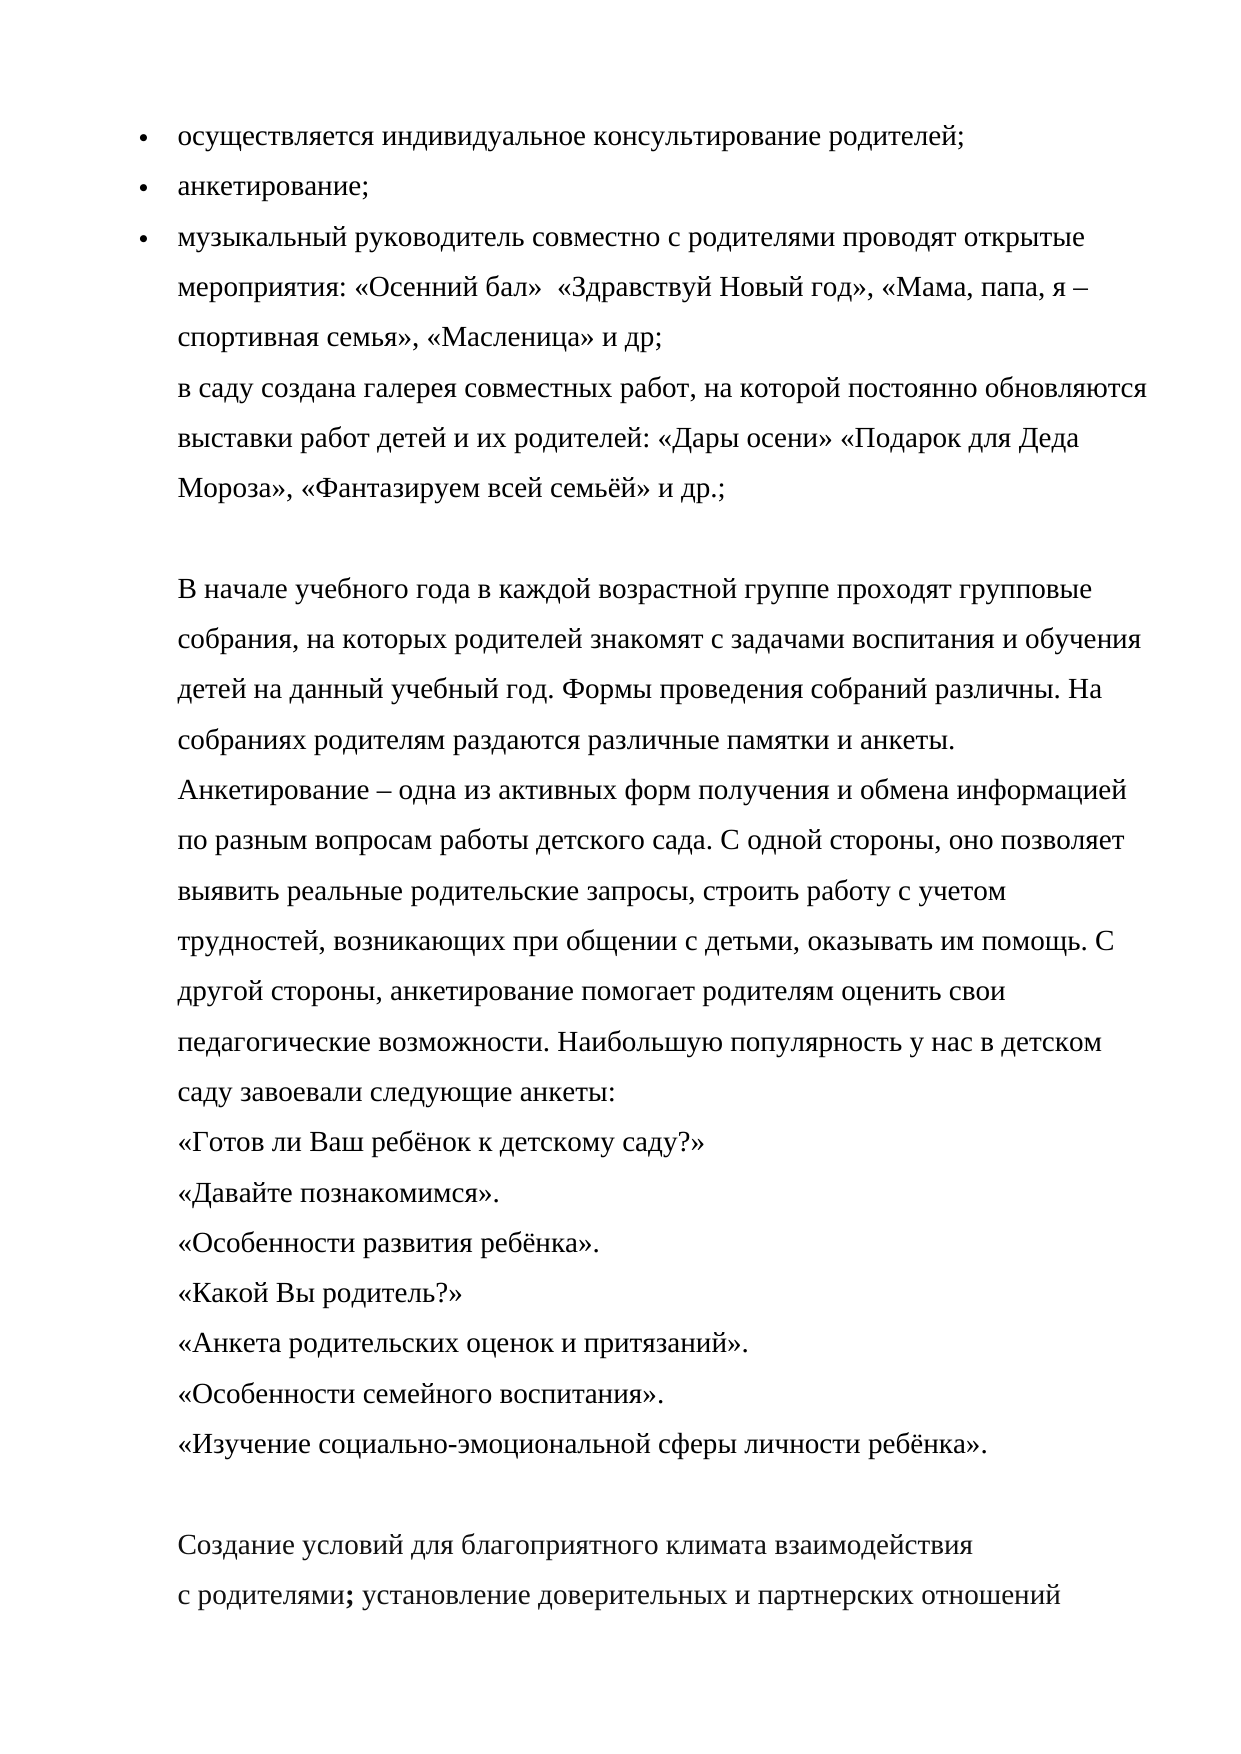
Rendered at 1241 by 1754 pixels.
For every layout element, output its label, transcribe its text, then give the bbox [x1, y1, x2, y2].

text «Особенности развития ребёнка». [177, 1225, 1152, 1258]
text «Какой Вы родитель?» [177, 1275, 1152, 1309]
list анкетирование; [140, 168, 1152, 202]
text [177, 1527, 1152, 1611]
list музыкальный руководитель совместно с родителями проводят открытые мероприятия: «Осенний бал» «Здравствуй Новый год», «Мама, папа, я – спортивная семья», «Масленица» и др; [140, 219, 1152, 353]
text в саду создана галерея совместных работ, на которой постоянно обновляются выставки работ детей и их родителей: «Дары осени» «Подарок для Деда Мороза», «Фантазируем всей семьёй» и др.; [177, 370, 1152, 504]
text Анкетирование – одна из активных форм получения и обмена информацией по разным вопросам работы детского сада. С одной стороны, оно позволяет выявить реальные родительские запросы, строить работу с учетом трудностей, возникающих при общении с детьми, оказывать им помощь. С другой стороны, анкетирование помогает родителям оценить свои педагогические возможности. Наибольшую популярность у нас в детском саду завоевали следующие анкеты: [177, 772, 1152, 1108]
text «Особенности семейного воспитания». [177, 1376, 1152, 1409]
list осуществляется индивидуальное консультирование родителей; [140, 118, 1152, 152]
text В начале учебного года в каждой возрастной группе проходят групповые собрания, на которых родителей знакомят с задачами воспитания и обучения детей на данный учебный год. Формы проведения собраний различны. На собраниях родителям раздаются различные памятки и анкеты. [177, 571, 1152, 755]
text «Давайте познакомимся». [177, 1175, 1152, 1208]
text «Анкета родительских оценок и притязаний». [177, 1326, 1152, 1359]
text «Изучение социально-эмоциональной сферы личности ребёнка». [177, 1426, 1152, 1460]
text «Готов ли Ваш ребёнок к детскому саду?» [177, 1124, 1152, 1158]
